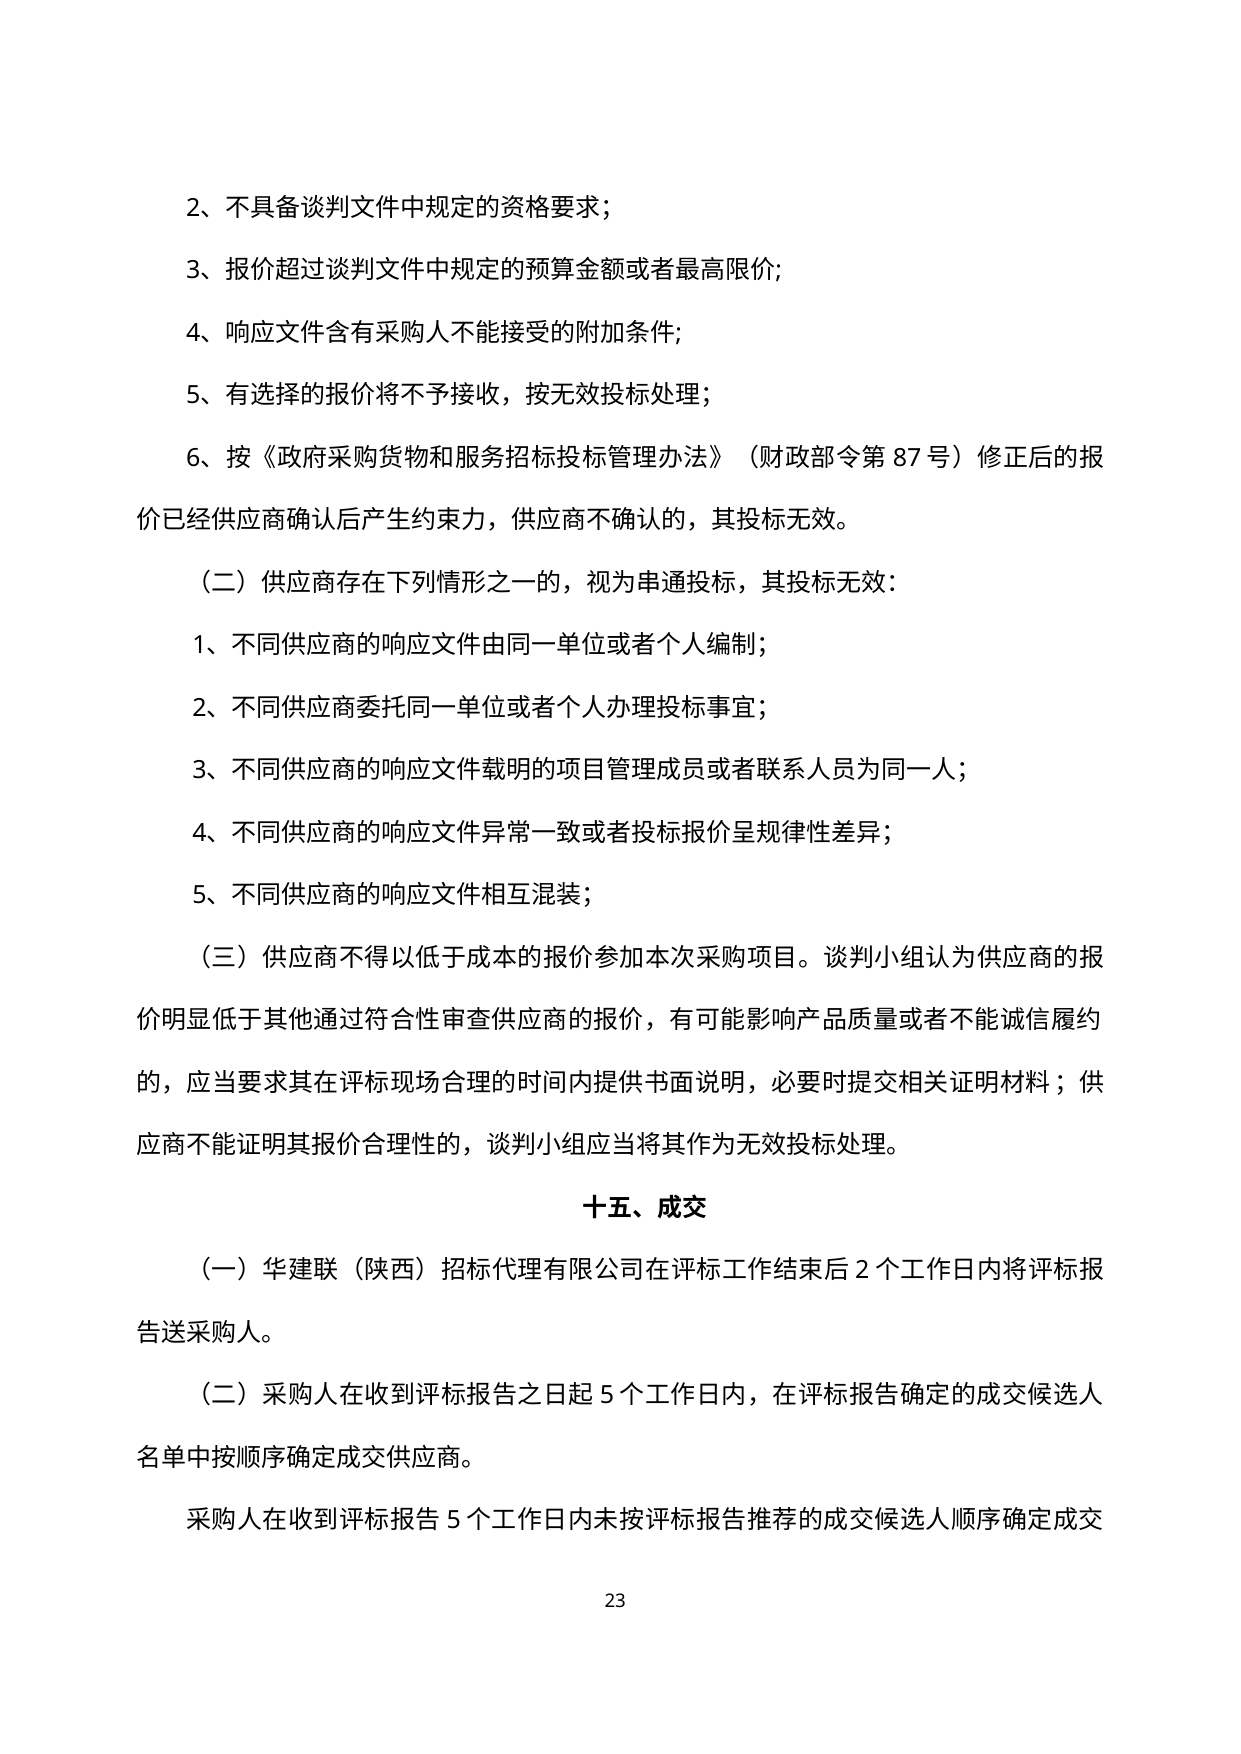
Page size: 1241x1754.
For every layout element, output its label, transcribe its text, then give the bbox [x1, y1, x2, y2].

text （二）供应商存在下列情形之一的，视为串通投标，其投标无效： [136, 541, 1104, 604]
text 6、按《政府采购货物和服务招标投标管理办法》（财政部令第87号）修正后的报价已经供应商确认后产生约束力，供应商不确认的，其投标无效。 [136, 416, 1104, 541]
text 十五、成交 [136, 1166, 1104, 1229]
text 2、不同供应商委托同一单位或者个人办理投标事宜； [136, 666, 1104, 729]
text 4、响应文件含有采购人不能接受的附加条件; [136, 291, 1104, 354]
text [136, 1479, 1104, 1541]
text 3、报价超过谈判文件中规定的预算金额或者最高限价; [136, 229, 1104, 291]
text （一）华建联（陕西）招标代理有限公司在评标工作结束后2个工作日内将评标报告送采购人。 [136, 1229, 1104, 1354]
text 2、不具备谈判文件中规定的资格要求； [136, 166, 1104, 229]
text （二）采购人在收到评标报告之日起5个工作日内，在评标报告确定的成交候选人名单中按顺序确定成交供应商。 [136, 1354, 1104, 1479]
text 1、不同供应商的响应文件由同一单位或者个人编制； [136, 604, 1104, 666]
text 4、不同供应商的响应文件异常一致或者投标报价呈规律性差异； [136, 791, 1104, 854]
text 5、不同供应商的响应文件相互混装； [136, 854, 1104, 916]
text 3、不同供应商的响应文件载明的项目管理成员或者联系人员为同一人； [136, 729, 1104, 791]
text （三）供应商不得以低于成本的报价参加本次采购项目。谈判小组认为供应商的报价明显低于其他通过符合性审查供应商的报价，有可能影响产品质量或者不能诚信履约的，应当要求其在评标现场合理的时间内提供书面说明，必要时提交相关证明材料；供应商不能证明其报价合理性的，谈判小组应当将其作为无效投标处理。 [136, 916, 1104, 1166]
text 5、有选择的报价将不予接收，按无效投标处理； [136, 354, 1104, 416]
